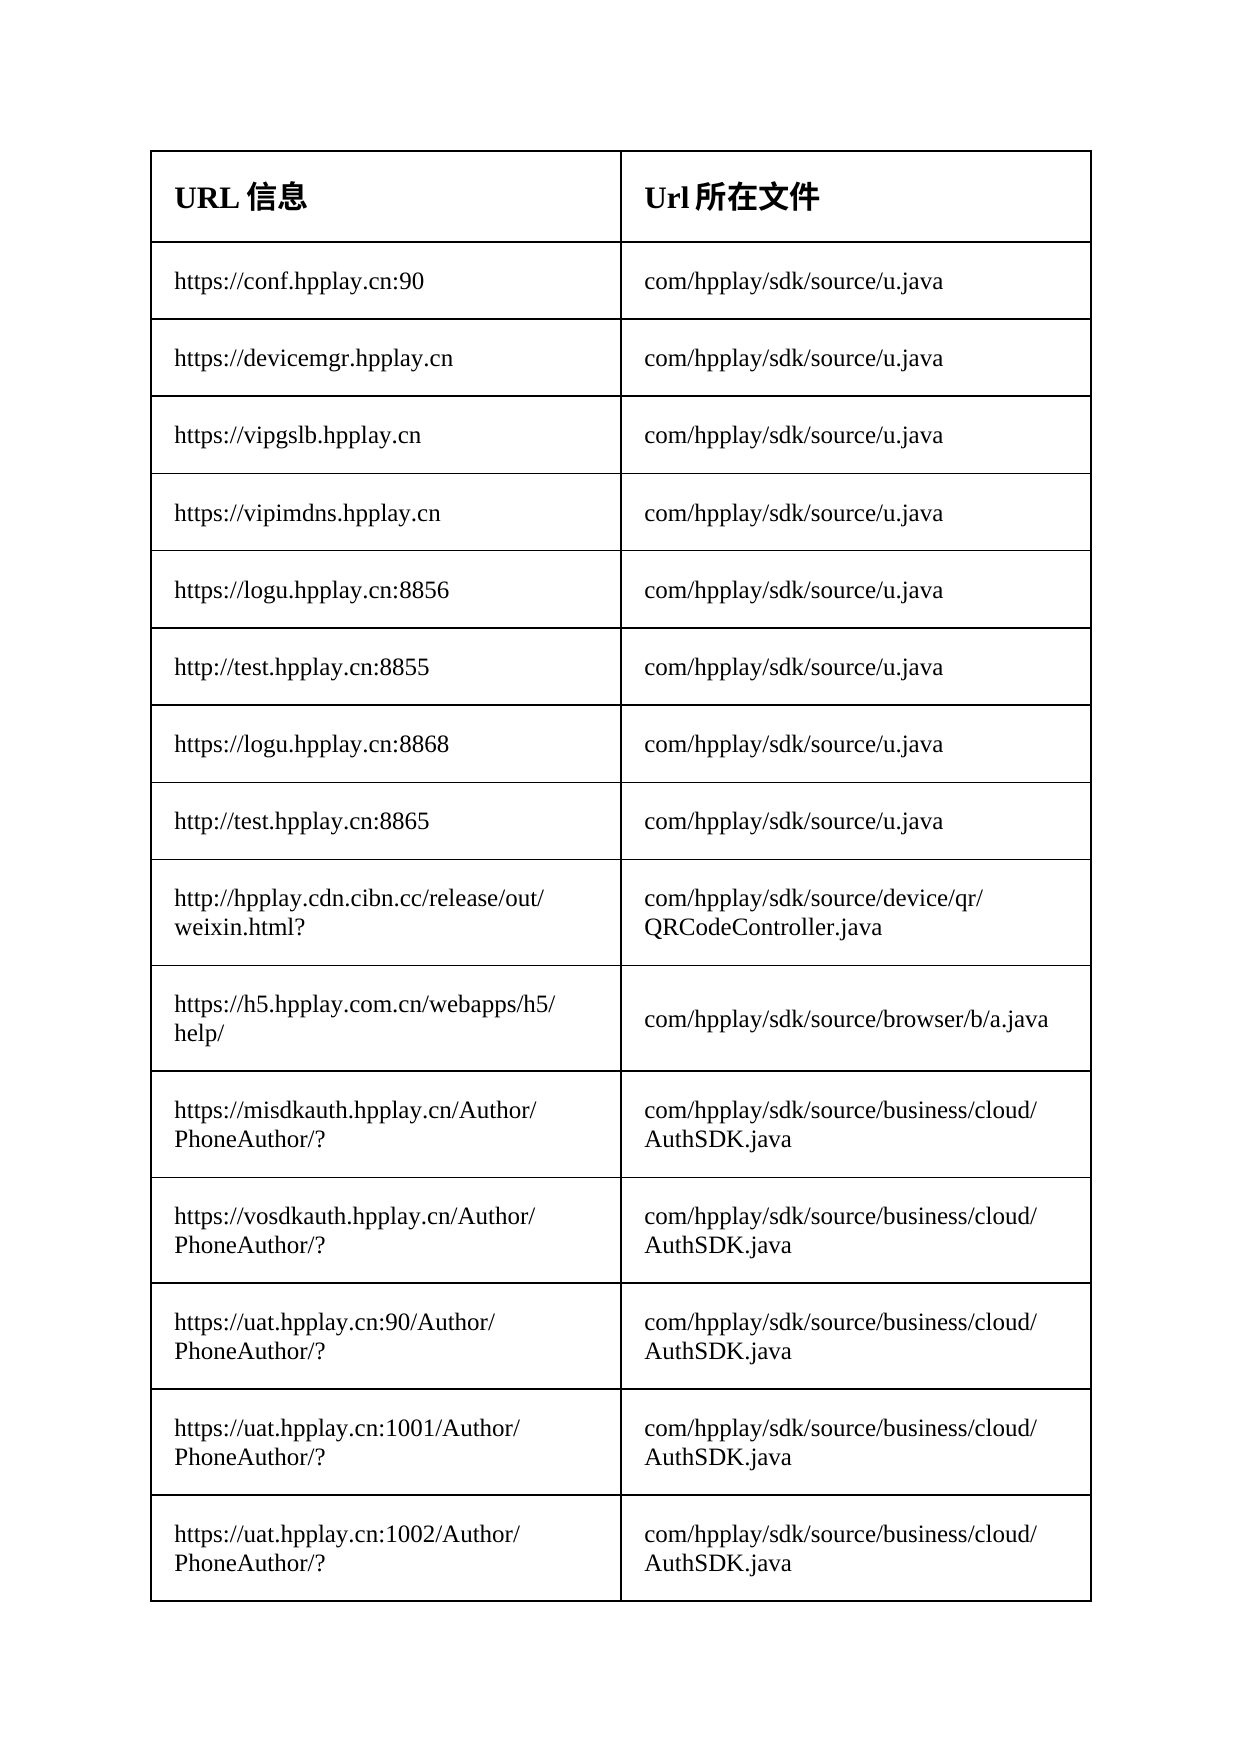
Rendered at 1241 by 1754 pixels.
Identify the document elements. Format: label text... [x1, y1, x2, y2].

table_cell http://test.hpplay.cn:8865 [152, 783, 620, 858]
table_cell com/hpplay/sdk/source/u.java [622, 243, 1090, 318]
table_cell com/hpplay/sdk/source/device/qr/QRCodeController.java [622, 860, 1090, 964]
table_cell http://hpplay.cdn.cibn.cc/release/out/weixin.html? [152, 860, 620, 964]
table_header URL信息 [152, 152, 620, 241]
table_header Url所在文件 [622, 152, 1090, 241]
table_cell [622, 1496, 1090, 1600]
table_cell http://test.hpplay.cn:8855 [152, 629, 620, 704]
table_cell com/hpplay/sdk/source/u.java [622, 320, 1090, 395]
table_cell https://h5.hpplay.com.cn/webapps/h5/help/ [152, 966, 620, 1070]
table_cell https://conf.hpplay.cn:90 [152, 243, 620, 318]
table_cell com/hpplay/sdk/source/u.java [622, 629, 1090, 704]
table_cell com/hpplay/sdk/source/u.java [622, 783, 1090, 858]
table_cell https://vipimdns.hpplay.cn [152, 474, 620, 550]
table_cell https://vosdkauth.hpplay.cn/Author/PhoneAuthor/? [152, 1178, 620, 1282]
table_cell com/hpplay/sdk/source/u.java [622, 397, 1090, 473]
table_cell https://uat.hpplay.cn:90/Author/PhoneAuthor/? [152, 1284, 620, 1388]
table_cell https://uat.hpplay.cn:1001/Author/PhoneAuthor/? [152, 1390, 620, 1494]
table_cell https://devicemgr.hpplay.cn [152, 320, 620, 395]
table_cell com/hpplay/sdk/source/business/cloud/AuthSDK.java [622, 1178, 1090, 1282]
table_cell https://vipgslb.hpplay.cn [152, 397, 620, 473]
table_cell com/hpplay/sdk/source/u.java [622, 474, 1090, 550]
table_cell com/hpplay/sdk/source/browser/b/a.java [622, 966, 1090, 1070]
table_cell https://uat.hpplay.cn:1002/Author/PhoneAuthor/? [152, 1496, 620, 1600]
table_cell https://logu.hpplay.cn:8856 [152, 551, 620, 627]
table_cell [622, 1390, 1090, 1494]
table_cell https://misdkauth.hpplay.cn/Author/PhoneAuthor/? [152, 1072, 620, 1176]
table_cell https://logu.hpplay.cn:8868 [152, 706, 620, 781]
table_cell com/hpplay/sdk/source/business/cloud/AuthSDK.java [622, 1072, 1090, 1176]
table_cell com/hpplay/sdk/source/u.java [622, 551, 1090, 627]
table_cell com/hpplay/sdk/source/business/cloud/AuthSDK.java [622, 1284, 1090, 1388]
table_cell com/hpplay/sdk/source/u.java [622, 706, 1090, 781]
